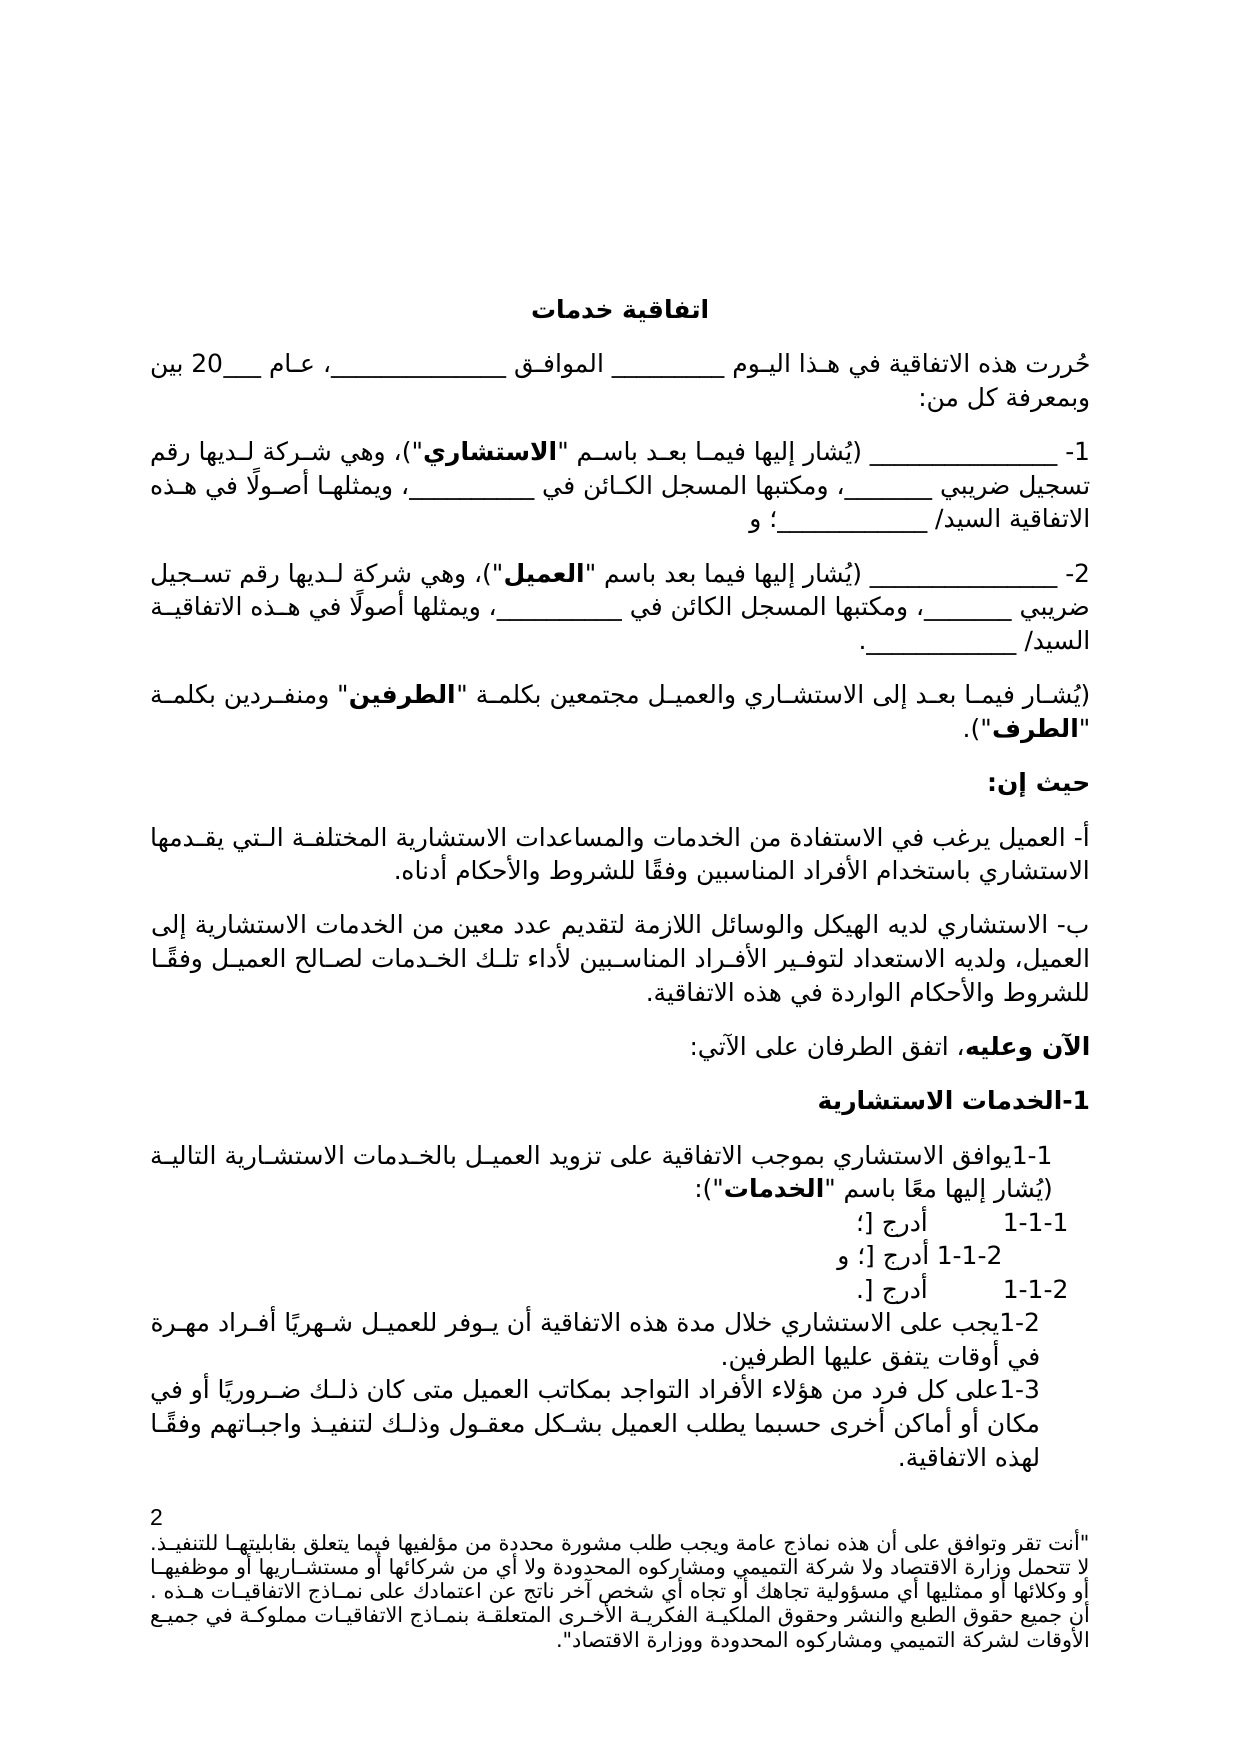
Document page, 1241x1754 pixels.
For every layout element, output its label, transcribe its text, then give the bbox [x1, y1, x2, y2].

text حُررت هذه الاتفاقية في هذا اليوم _________ الموافق ______________، عام ___20 بين وبمعرفة كل من: [150, 350, 1090, 412]
list 1-1-2 أدرج [؛ و [150, 1242, 1003, 1271]
text ب- الاستشاري لديه الهيكل والوسائل اللازمة لتقديم عدد معين من الخدمات الاستشارية إلى العميل، ولديه الاستعداد لتوفير الأفراد المناسبين لأداء تلك الخدمات لصالح العميل وفقًا للشروط والأحكام الواردة في هذه الاتفاقية. [150, 911, 1090, 1007]
text أ- العميل يرغب في الاستفادة من الخدمات والمساعدات الاستشارية المختلفة التي يقدمها الاستشاري باستخدام الأفراد المناسبين وفقًا للشروط والأحكام أدناه. [150, 823, 1090, 886]
text 1-الخدمات الاستشارية [150, 1087, 1090, 1116]
text 1- _______________ (يُشار إليها فيما بعد باسم "الاستشاري")، وهي شركة لديها رقم تسجيل ضريبي _______، ومكتبها المسجل الكائن في __________، ويمثلها أصولًا في هذه الاتفاقية السيد/ ____________؛ و [150, 438, 1090, 534]
text حيث إن: [150, 768, 1090, 798]
list 1-3على كل فرد من هؤلاء الأفراد التواجد بمكاتب العميل متى كان ذلك ضروريًا أو في مكان أو أماكن أخرى حسبما يطلب العميل بشكل معقول وذلك لتنفيذ واجباتهم وفقًا لهذه الاتفاقية. [150, 1376, 1040, 1472]
list 1-2يجب على الاستشاري خلال مدة هذه الاتفاقية أن يوفر للعميل شهريًا أفراد مهرة في أوقات يتفق عليها الطرفين. [150, 1309, 1040, 1371]
text الآن وعليه، اتفق الطرفان على الآتي: [150, 1032, 1090, 1061]
text اتفاقية خدمات [150, 295, 1090, 324]
list 1-1يوافق الاستشاري بموجب الاتفاقية على تزويد العميل بالخدمات الاستشارية التالية (يُشار إليها معًا باسم "الخدمات"): [150, 1141, 1053, 1204]
text 2- _______________ (يُشار إليها فيما بعد باسم "العميل")، وهي شركة لديها رقم تسجيل ضريبي _______، ومكتبها المسجل الكائن في __________، ويمثلها أصولًا في هذه الاتفاقية السيد/ ____________. [150, 559, 1090, 655]
text (يُشار فيما بعد إلى الاستشاري والعميل مجتمعين بكلمة "الطرفين" ومنفردين بكلمة "الطرف"). [150, 681, 1090, 743]
list أدرج [. [150, 1275, 1003, 1304]
list أدرج [؛ [150, 1208, 1003, 1237]
